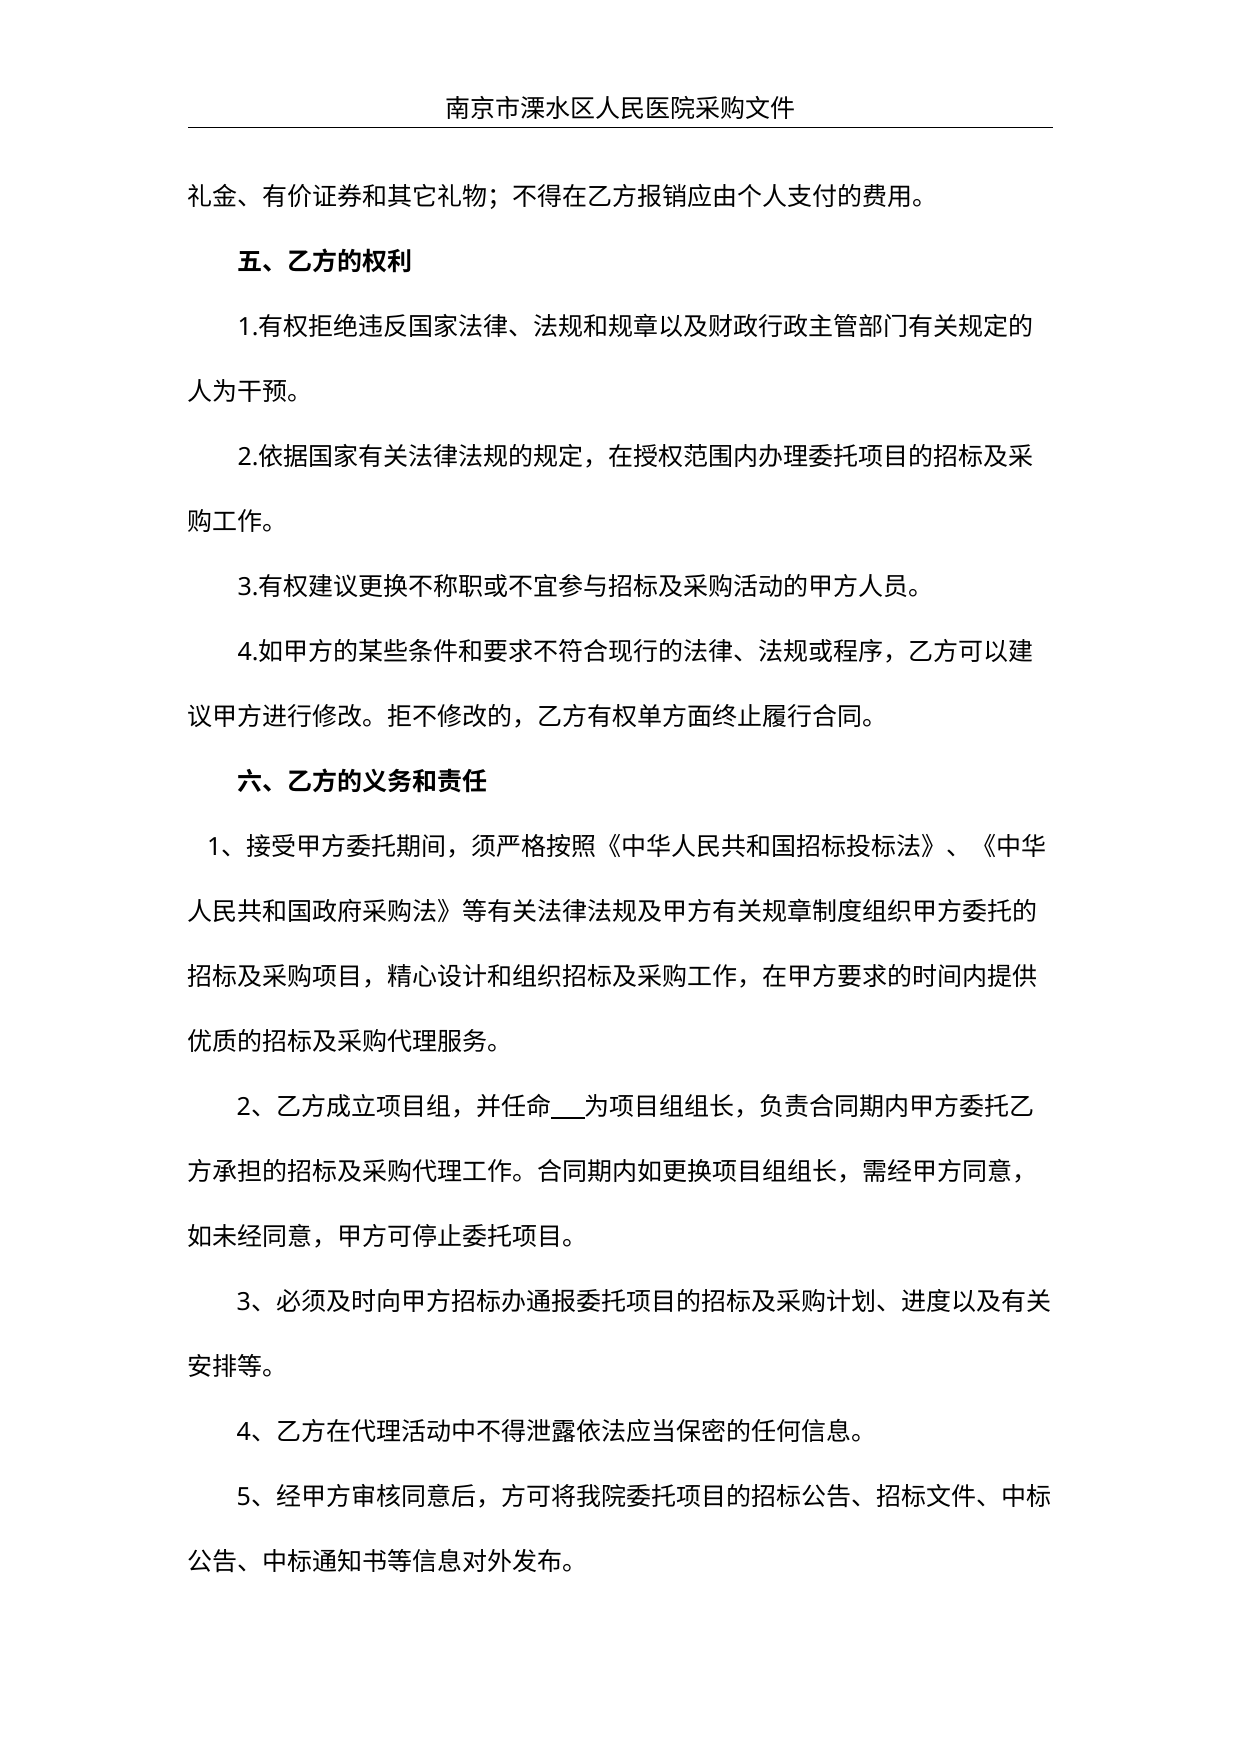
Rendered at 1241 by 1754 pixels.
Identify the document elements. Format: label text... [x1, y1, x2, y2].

text 五、乙方的权利 [187, 227, 1053, 292]
text 1、接受甲方委托期间，须严格按照《中华人民共和国招标投标法》、《中华人民共和国政府采购法》等有关法律法规及甲方有关规章制度组织甲方委托的招标及采购项目，精心设计和组织招标及采购工作，在甲方要求的时间内提供优质的招标及采购代理服务。 [187, 812, 1053, 1072]
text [187, 162, 1053, 227]
text 3、必须及时向甲方招标办通报委托项目的招标及采购计划、进度以及有关安排等。 [187, 1267, 1053, 1397]
text 2、乙方成立项目组，并任命 为项目组组长，负责合同期内甲方委托乙方承担的招标及采购代理工作。合同期内如更换项目组组长，需经甲方同意，如未经同意，甲方可停止委托项目。 [187, 1072, 1053, 1267]
text 1.有权拒绝违反国家法律、法规和规章以及财政行政主管部门有关规定的人为干预。 [187, 292, 1053, 422]
text 4、乙方在代理活动中不得泄露依法应当保密的任何信息。 [187, 1397, 1053, 1462]
text 4.如甲方的某些条件和要求不符合现行的法律、法规或程序，乙方可以建议甲方进行修改。拒不修改的，乙方有权单方面终止履行合同。 [187, 617, 1053, 747]
text 3.有权建议更换不称职或不宜参与招标及采购活动的甲方人员。 [187, 552, 1053, 617]
text 六、乙方的义务和责任 [187, 747, 1053, 812]
text 5、经甲方审核同意后，方可将我院委托项目的招标公告、招标文件、中标公告、中标通知书等信息对外发布。 [187, 1462, 1053, 1592]
text 2.依据国家有关法律法规的规定，在授权范围内办理委托项目的招标及采购工作。 [187, 422, 1053, 552]
